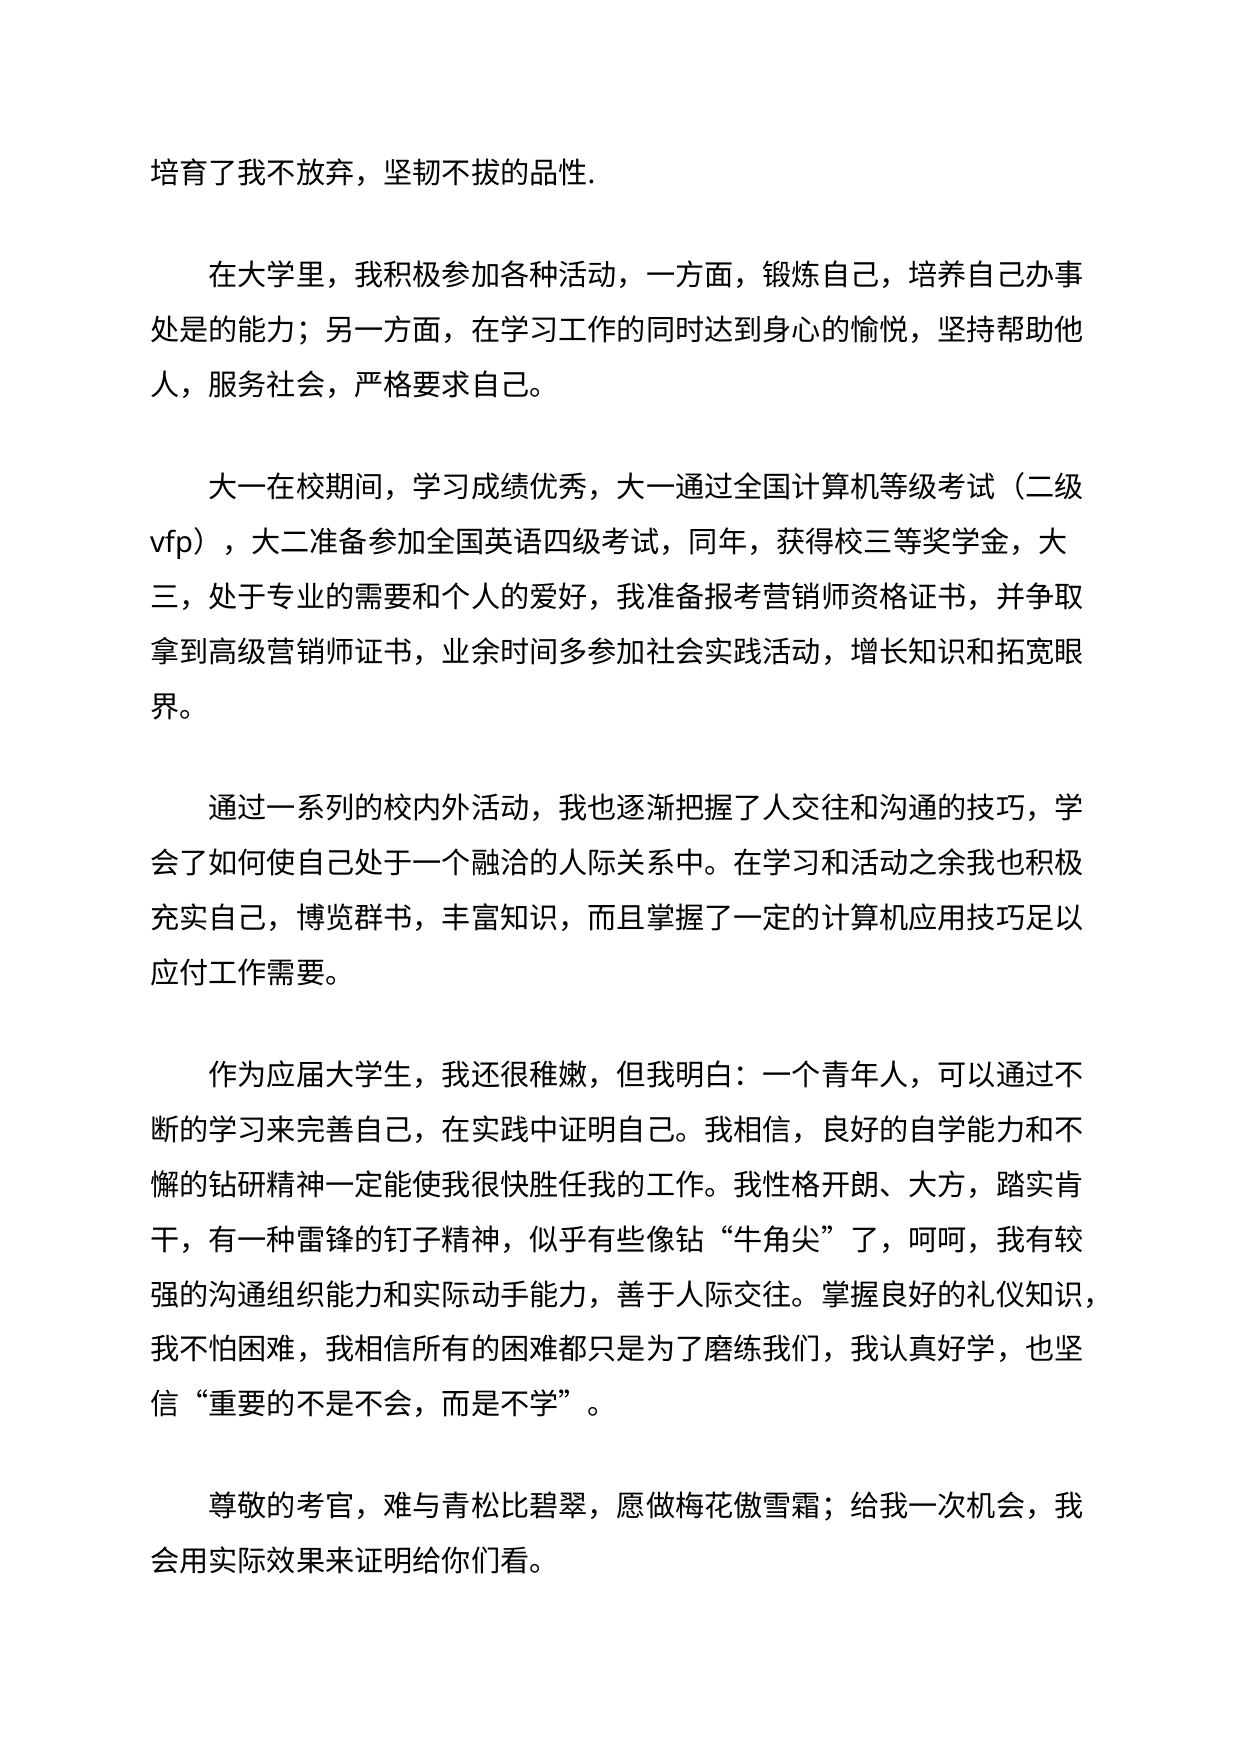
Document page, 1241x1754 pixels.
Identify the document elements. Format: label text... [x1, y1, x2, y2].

text 尊敬的考官，难与青松比碧翠，愿做梅花傲雪霜；给我一次机会，我会用实际效果来证明给你们看。 [150, 1483, 1090, 1580]
text 作为应届大学生，我还很稚嫩，但我明白：一个青年人，可以通过不断的学习来完善自己，在实践中证明自己。我相信，良好的自学能力和不懈的钻研精神一定能使我很快胜任我的工作。我性格开朗、大方，踏实肯干，有一种雷锋的钉子精神，似乎有些像钻“牛角尖”了，呵呵，我有较强的沟通组织能力和实际动手能力，善于人际交往。掌握良好的礼仪知识，我不怕困难，我相信所有的困难都只是为了磨练我们，我认真好学，也坚信“重要的不是不会，而是不学”。 [150, 1051, 1090, 1423]
text 大一在校期间，学习成绩优秀，大一通过全国计算机等级考试（二级vfp），大二准备参加全国英语四级考试，同年，获得校三等奖学金，大三，处于专业的需要和个人的爱好，我准备报考营销师资格证书，并争取拿到高级营销师证书，业余时间多参加社会实践活动，增长知识和拓宽眼界。 [150, 463, 1090, 726]
text 在大学里，我积极参加各种活动，一方面，锻炼自己，培养自己办事处是的能力；另一方面，在学习工作的同时达到身心的愉悦，坚持帮助他人，服务社会，严格要求自己。 [150, 252, 1090, 404]
text 通过一系列的校内外活动，我也逐渐把握了人交往和沟通的技巧，学会了如何使自己处于一个融洽的人际关系中。在学习和活动之余我也积极充实自己，博览群书，丰富知识，而且掌握了一定的计算机应用技巧足以应付工作需要。 [150, 785, 1090, 992]
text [150, 150, 1090, 192]
